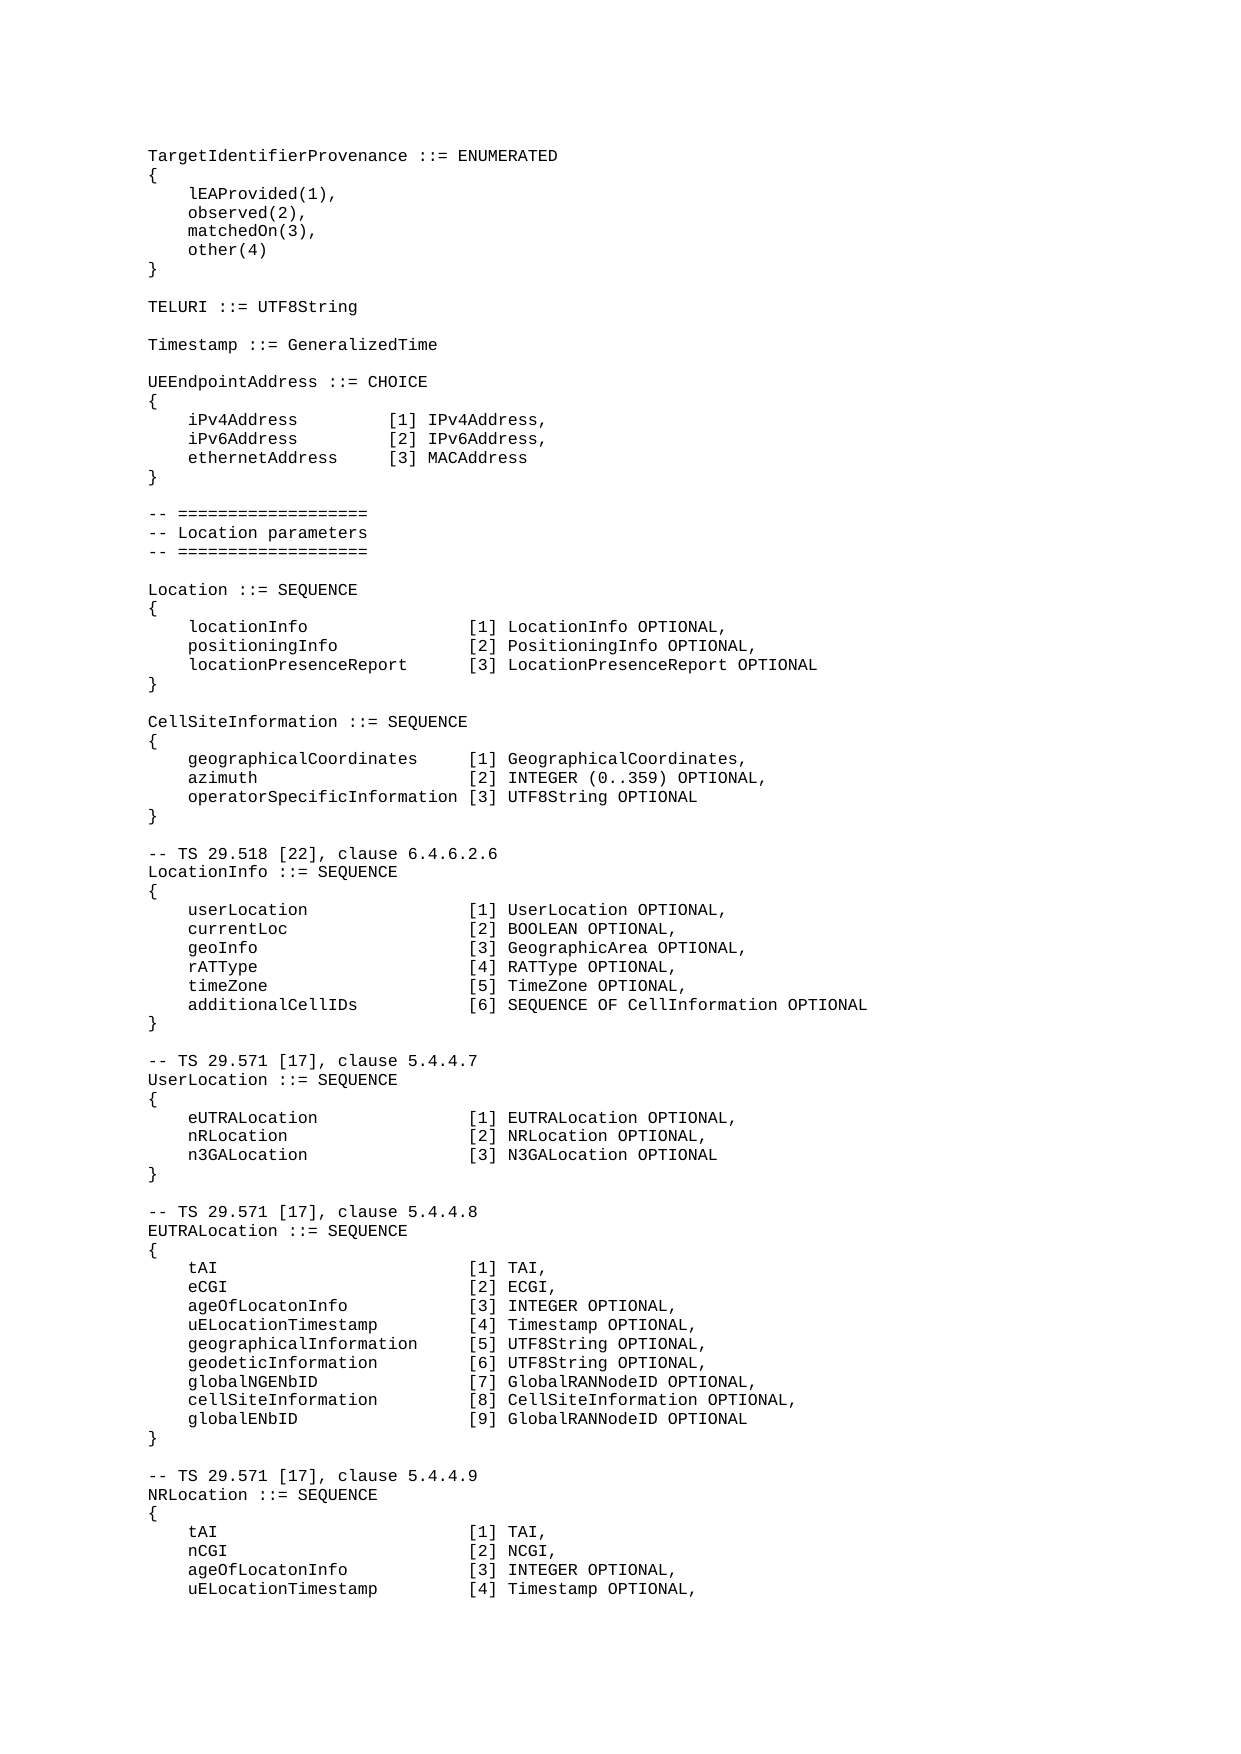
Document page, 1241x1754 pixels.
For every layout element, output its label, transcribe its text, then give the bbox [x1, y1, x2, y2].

text uELocationTimestamp [4] Timestamp OPTIONAL, [148, 1317, 1093, 1335]
text -- Location parameters [148, 525, 1093, 543]
text { [148, 1505, 1093, 1524]
text UserLocation ::= SEQUENCE [148, 1071, 1093, 1090]
text { [148, 883, 1093, 902]
text { [148, 393, 1093, 412]
text locationInfo [1] LocationInfo OPTIONAL, [148, 619, 1093, 638]
text tAI [1] TAI, [148, 1260, 1093, 1279]
text currentLoc [2] BOOLEAN OPTIONAL, [148, 921, 1093, 939]
text ageOfLocatonInfo [3] INTEGER OPTIONAL, [148, 1298, 1093, 1317]
text -- =================== [148, 543, 1093, 562]
text nCGI [2] NCGI, [148, 1543, 1093, 1562]
text } [148, 1166, 1093, 1184]
text globalENbID [9] GlobalRANNodeID OPTIONAL [148, 1411, 1093, 1430]
text geoInfo [3] GeographicArea OPTIONAL, [148, 939, 1093, 958]
text } [148, 1015, 1093, 1034]
text { [148, 166, 1093, 185]
text } [148, 676, 1093, 694]
text { [148, 732, 1093, 751]
text NRLocation ::= SEQUENCE [148, 1486, 1093, 1505]
text eCGI [2] ECGI, [148, 1279, 1093, 1298]
text azimuth [2] INTEGER (0..359) OPTIONAL, [148, 770, 1093, 789]
text geodeticInformation [6] UTF8String OPTIONAL, [148, 1354, 1093, 1373]
text n3GALocation [3] N3GALocation OPTIONAL [148, 1147, 1093, 1166]
text tAI [1] TAI, [148, 1524, 1093, 1543]
text Timestamp ::= GeneralizedTime [148, 336, 1093, 355]
text eUTRALocation [1] EUTRALocation OPTIONAL, [148, 1109, 1093, 1128]
text -- TS 29.571 [17], clause 5.4.4.9 [148, 1467, 1093, 1486]
text -- =================== [148, 506, 1093, 525]
text operatorSpecificInformation [3] UTF8String OPTIONAL [148, 789, 1093, 807]
text } [148, 807, 1093, 826]
text timeZone [5] TimeZone OPTIONAL, [148, 977, 1093, 996]
text { [148, 1090, 1093, 1109]
text globalNGENbID [7] GlobalRANNodeID OPTIONAL, [148, 1373, 1093, 1392]
text UEEndpointAddress ::= CHOICE [148, 374, 1093, 393]
text EUTRALocation ::= SEQUENCE [148, 1222, 1093, 1241]
text CellSiteInformation ::= SEQUENCE [148, 713, 1093, 732]
text { [148, 1241, 1093, 1260]
text nRLocation [2] NRLocation OPTIONAL, [148, 1128, 1093, 1147]
text rATType [4] RATType OPTIONAL, [148, 958, 1093, 977]
text } [148, 468, 1093, 487]
text TargetIdentifierProvenance ::= ENUMERATED [148, 148, 1093, 166]
text -- TS 29.518 [22], clause 6.4.6.2.6 [148, 845, 1093, 864]
text locationPresenceReport [3] LocationPresenceReport OPTIONAL [148, 657, 1093, 676]
text } [148, 261, 1093, 279]
text ethernetAddress [3] MACAddress [148, 449, 1093, 468]
text cellSiteInformation [8] CellSiteInformation OPTIONAL, [148, 1392, 1093, 1411]
text userLocation [1] UserLocation OPTIONAL, [148, 902, 1093, 921]
text observed(2), [148, 204, 1093, 223]
text LocationInfo ::= SEQUENCE [148, 864, 1093, 883]
text additionalCellIDs [6] SEQUENCE OF CellInformation OPTIONAL [148, 996, 1093, 1015]
text ageOfLocatonInfo [3] INTEGER OPTIONAL, [148, 1562, 1093, 1581]
text geographicalCoordinates [1] GeographicalCoordinates, [148, 751, 1093, 770]
text matchedOn(3), [148, 223, 1093, 242]
text positioningInfo [2] PositioningInfo OPTIONAL, [148, 638, 1093, 657]
text geographicalInformation [5] UTF8String OPTIONAL, [148, 1335, 1093, 1354]
text other(4) [148, 242, 1093, 261]
text lEAProvided(1), [148, 185, 1093, 204]
text -- TS 29.571 [17], clause 5.4.4.7 [148, 1053, 1093, 1071]
text iPv4Address [1] IPv4Address, [148, 412, 1093, 430]
text { [148, 600, 1093, 619]
text uELocationTimestamp [4] Timestamp OPTIONAL, [148, 1581, 1093, 1599]
text } [148, 1430, 1093, 1448]
text -- TS 29.571 [17], clause 5.4.4.8 [148, 1203, 1093, 1222]
text TELURI ::= UTF8String [148, 298, 1093, 317]
text iPv6Address [2] IPv6Address, [148, 430, 1093, 449]
text Location ::= SEQUENCE [148, 581, 1093, 600]
